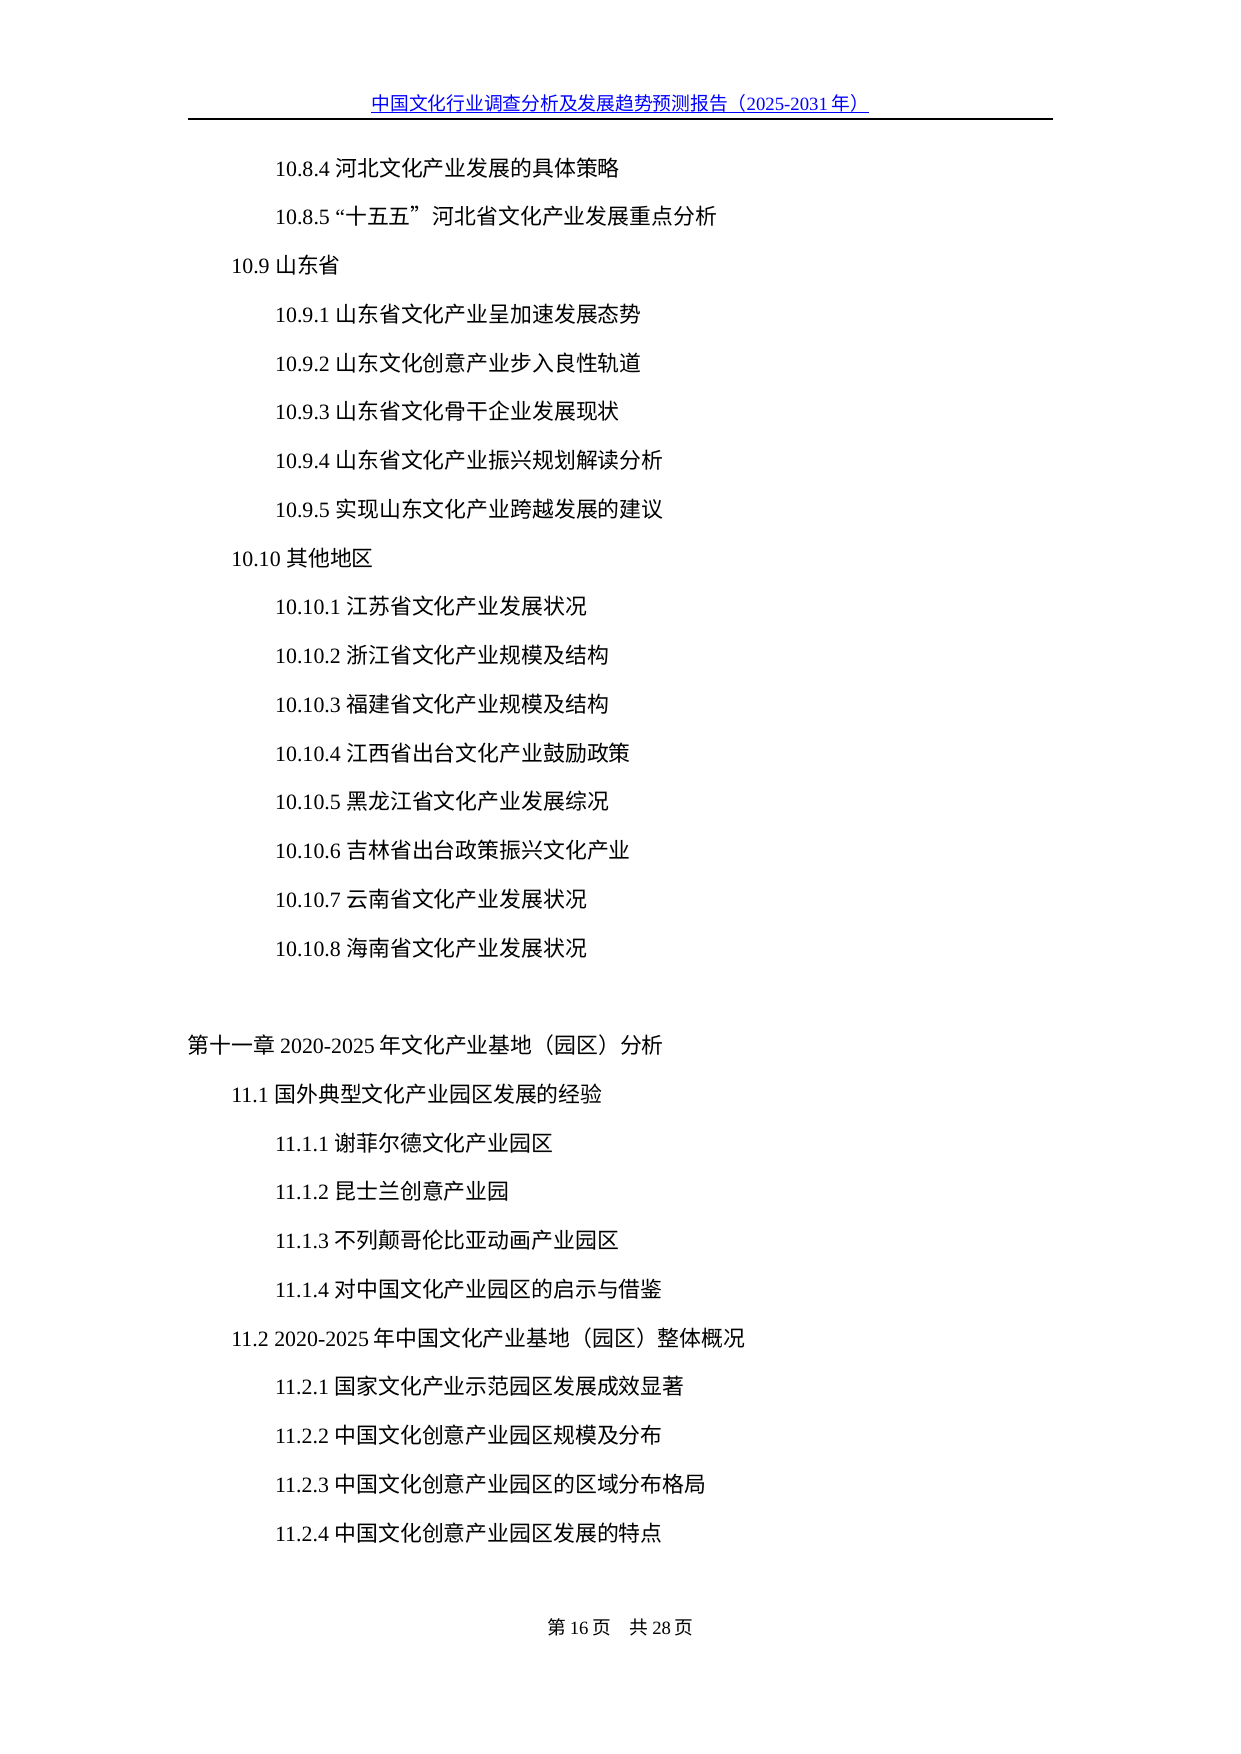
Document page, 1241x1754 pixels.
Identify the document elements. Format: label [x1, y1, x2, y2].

text [187, 150, 1053, 1548]
